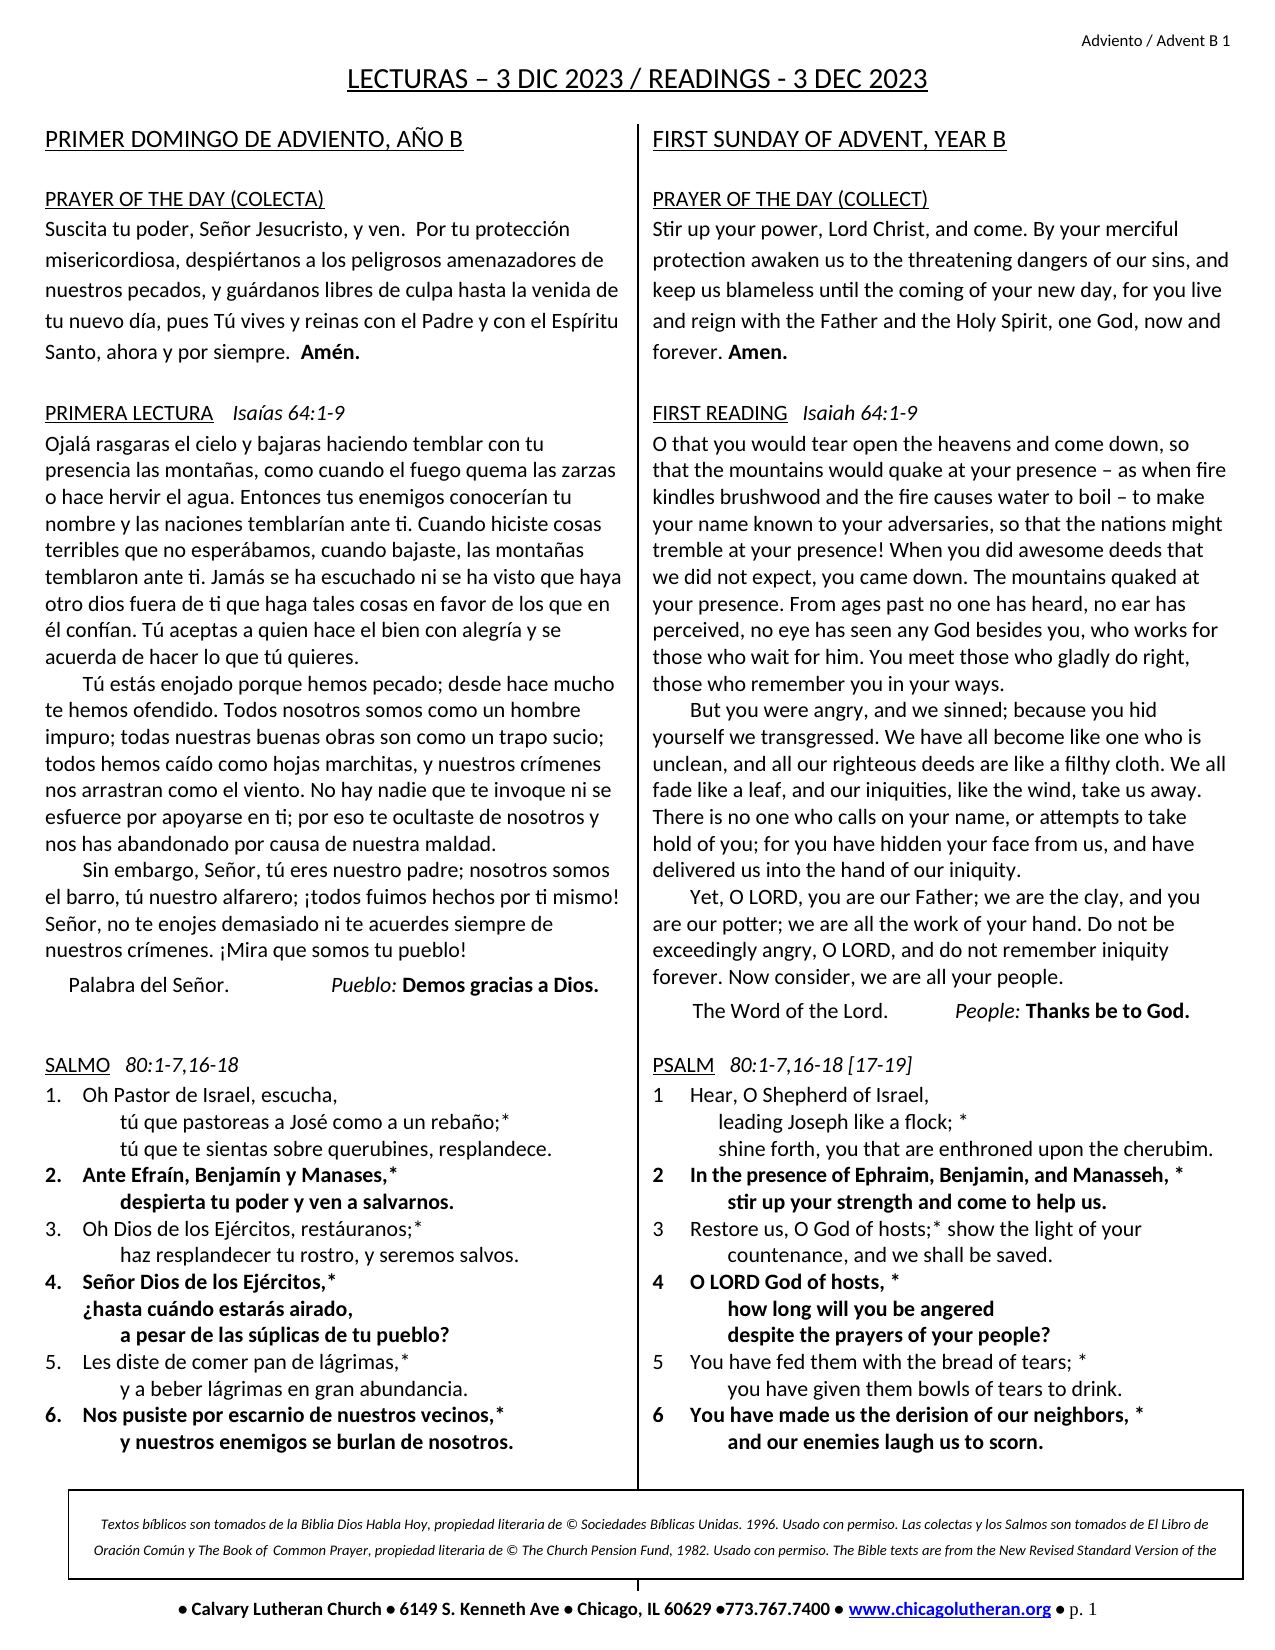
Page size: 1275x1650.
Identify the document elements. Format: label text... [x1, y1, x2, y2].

text 5. Les diste de comer pan de lágrimas,* [45, 1348, 622, 1375]
subtitle PRAYER OF THE DAY (COLLECT) [652, 185, 1230, 211]
text PRIMERA LECTURA Isaías 64:1-9 [45, 399, 622, 426]
text Palabra del Señor. Pueblo: Demos gracias a Dios. [45, 971, 622, 997]
text Sin embargo, Señor, tú eres nuestro padre; nosotros somos el barro, tú nuestro alfarero; ¡todos fuimos hechos por ti mismo! Señor, no te enojes demasiado ni te acuerdes siempre de nuestros crímenes. ¡Mira que somos tu pueblo! [45, 856, 622, 963]
text Ojalá rasgaras el cielo y bajaras haciendo temblar con tu presencia las montañas, como cuando el fuego quema las zarzas o hace hervir el agua. Entonces tus enemigos conocerían tu nombre y las naciones temblarían ante ti. Cuando hiciste cosas terribles que no esperábamos, cuando bajaste, las montañas temblaron ante ti. Jamás se ha escuchado ni se ha visto que haya otro dios fuera de ti que haga tales cosas en favor de los que en él confían. Tú aceptas a quien hace el bien con alegría y se acuerda de hacer lo que tú quieres. [45, 430, 622, 670]
text tú que te sientas sobre querubines, resplandece. [45, 1135, 622, 1161]
text LECTURAS – 3 DIC 2023 / READINGS - 3 DEC 2023 [45, 60, 1230, 96]
text a pesar de las súplicas de tu pueblo? [45, 1321, 622, 1348]
list Hear, O Shepherd of Israel, [652, 1081, 1230, 1108]
text 5 You have fed them with the bread of tears; * you have given them bowls of tears to drink. [652, 1348, 1230, 1401]
text O that you would tear open the heavens and come down, so that the mountains would quake at your presence – as when fire kindles brushwood and the fire causes water to boil – to make your name known to your adversaries, so that the nations might tremble at your presence! When you did awesome deeds that we did not expect, you came down. The mountains quaked at your presence. From ages past no one has heard, no ear has perceived, no eye has seen any God besides you, who works for those who wait for him. You meet those who gladly do right, those who remember you in your ways. [652, 430, 1230, 696]
text 4 O LORD God of hosts, * how long will you be angered [652, 1268, 1230, 1321]
text But you were angry, and we sinned; because you hid yourself we transgressed. We have all become like one who is unclean, and all our righteous deeds are like a filthy cloth. We all fade like a leaf, and our iniquities, like the wind, take us away. There is no one who calls on your name, or attempts to take hold of you; for you have hidden your face from us, and have delivered us into the hand of our iniquity. [652, 696, 1230, 883]
text PRAYER OF THE DAY (COLECTA) [45, 185, 622, 211]
text y nuestros enemigos se burlan de nosotros.FIRST SUNDAY OF ADVENT, YEAR B [45, 1428, 622, 1455]
text 1. Oh Pastor de Israel, escucha, [45, 1081, 622, 1108]
text Yet, O LORD, you are our Father; we are the clay, and you are our potter; we are all the work of your hand. Do not be exceedingly angry, O LORD, and do not remember iniquity forever. Now consider, we are all your people. [652, 883, 1230, 990]
text 3. Oh Dios de los Ejércitos, restáuranos;* [45, 1215, 622, 1241]
text Suscita tu poder, Señor Jesucristo, y ven. Por tu protección misericordiosa, despiértanos a los peligrosos amenazadores de nuestros pecados, y guárdanos libres de culpa hasta la venida de tu nuevo día, pues Tú vives y reinas con el Padre y con el Espíritu Santo, ahora y por siempre. Amén. [45, 215, 622, 364]
text stir up your strength and come to help us. [690, 1188, 1230, 1215]
text haz resplandecer tu rostro, y seremos salvos. [45, 1241, 622, 1268]
text 6 You have made us the derision of our neighbors, * and our enemies laugh us to scorn. [652, 1401, 1230, 1455]
text 6. Nos pusiste por escarnio de nuestros vecinos,* [45, 1401, 622, 1428]
text 2. Ante Efraín, Benjamín y Manases,* [45, 1161, 622, 1188]
text PSALM 80:1-7,16-18 [17-19] [652, 1051, 1230, 1077]
text Tú estás enojado porque hemos pecado; desde hace mucho te hemos ofendido. Todos nosotros somos como un hombre impuro; todas nuestras buenas obras son como un trapo sucio; todos hemos caído como hojas marchitas, y nuestros crímenes nos arrastran como el viento. No hay nadie que te invoque ni se esfuerce por apoyarse en ti; por eso te ocultaste de nosotros y nos has abandonado por causa de nuestra maldad. [45, 670, 622, 856]
text shine forth, you that are enthroned upon the cherubim. [681, 1135, 1230, 1161]
text 3 Restore us, O God of hosts;* show the light of your countenance, and we shall be saved. [652, 1215, 1230, 1268]
text leading Joseph like a flock; * [652, 1108, 1230, 1135]
text SALMO 80:1-7,16-18 [45, 1051, 622, 1077]
text y a beber lágrimas en gran abundancia. [45, 1375, 622, 1401]
text 4. Señor Dios de los Ejércitos,* [45, 1268, 622, 1295]
list In the presence of Ephraim, Benjamin, and Manasseh, * [652, 1161, 1230, 1188]
text despite the prayers of your people? [690, 1321, 1230, 1348]
subtitle PRIMER DOMINGO DE ADVIENTO, AÑO B [45, 124, 622, 154]
text The Word of the Lord. People: Thanks be to God. [652, 997, 1230, 1024]
text tú que pastoreas a José como a un rebaño;* [45, 1108, 622, 1135]
subtitle FIRST READING Isaiah 64:1-9 [652, 399, 1230, 426]
text ¿hasta cuándo estarás airado, [45, 1295, 622, 1321]
text despierta tu poder y ven a salvarnos. [45, 1188, 622, 1215]
subtitle Stir up your power, Lord Christ, and come. By your merciful protection awaken us to the threatening dangers of our sins, and keep us blameless until the coming of your new day, for you live and reign with the Father and the Holy Spirit, one God, now and forever. Amen. [652, 215, 1230, 364]
